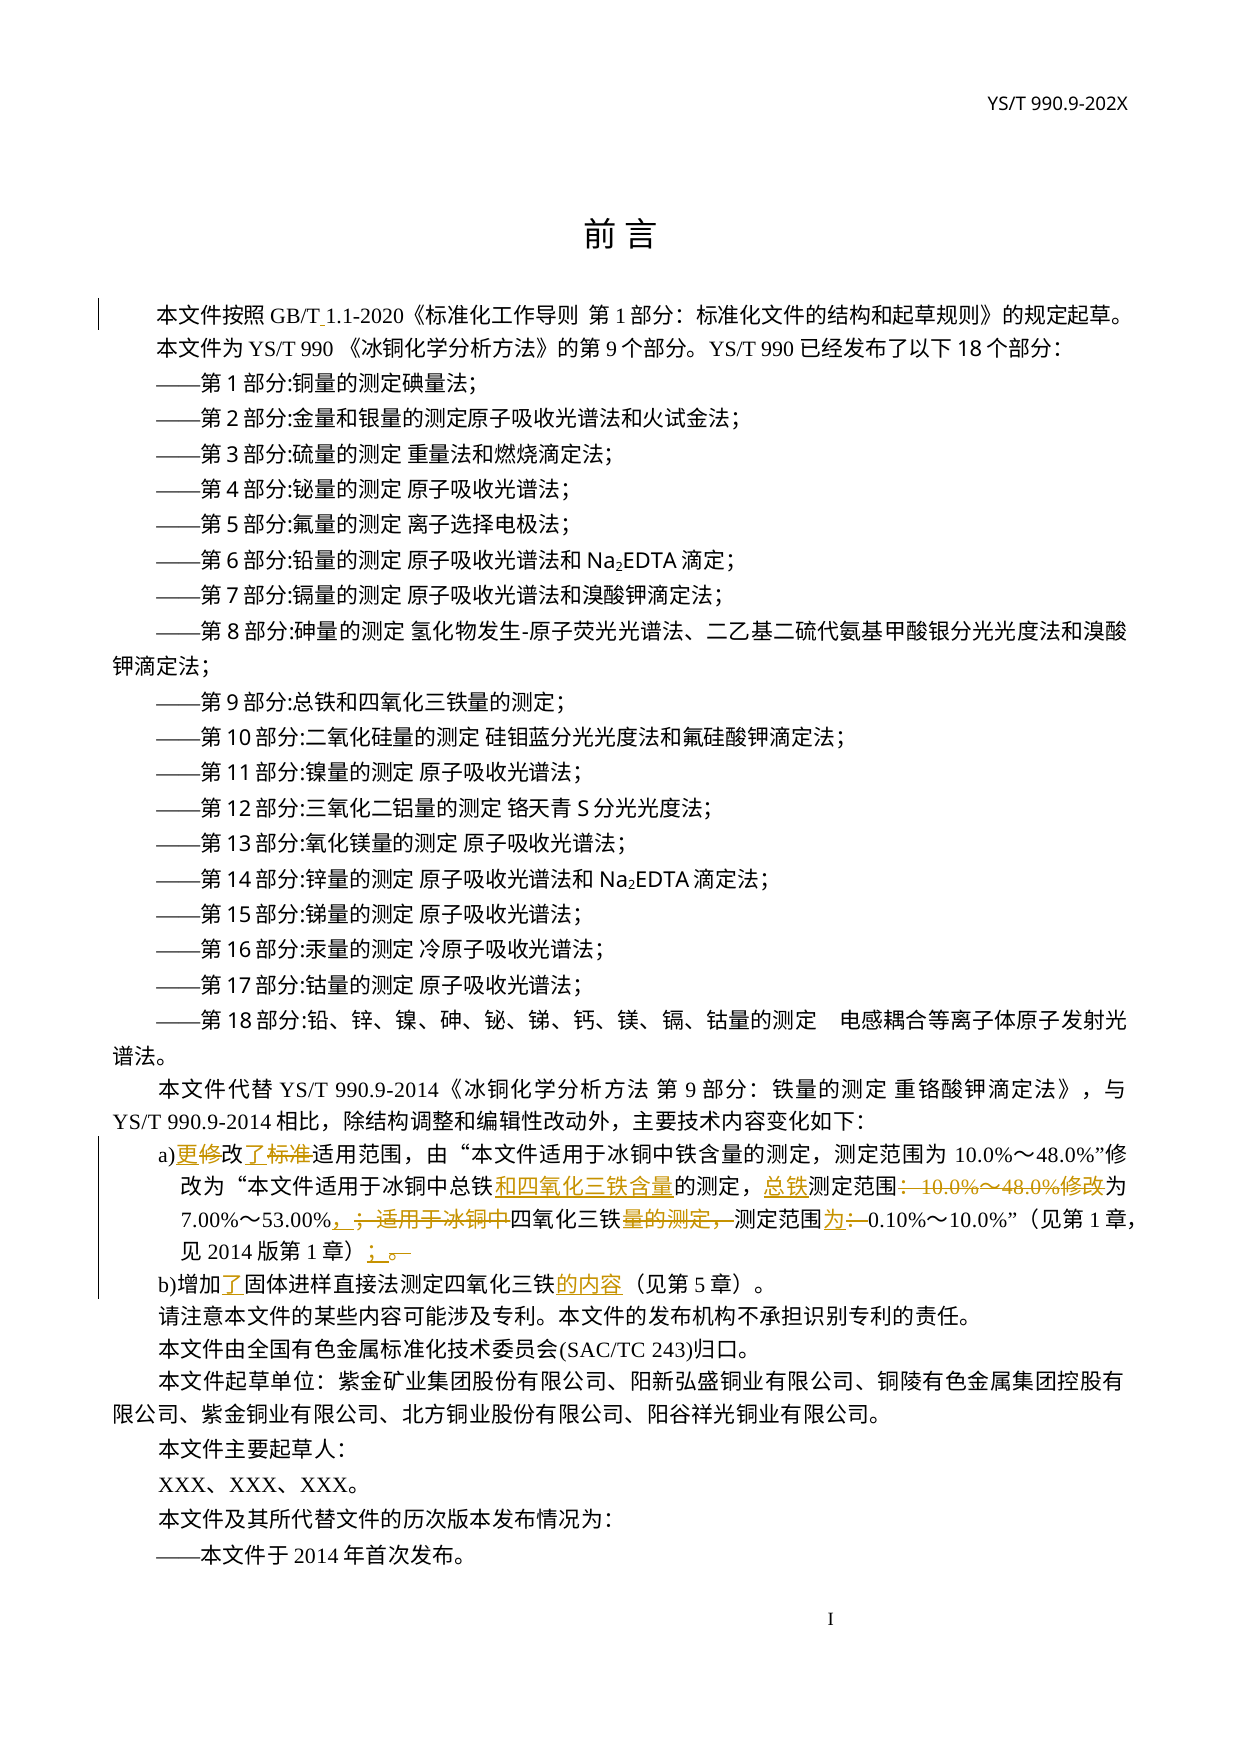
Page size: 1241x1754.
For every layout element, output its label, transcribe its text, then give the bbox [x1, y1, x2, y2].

text ——第4部分:铋量的测定 原子吸收光谱法； [112, 469, 1128, 504]
text ——第18部分:铅、锌、镍、砷、铋、锑、钙、镁、镉、钴量的测定 电感耦合等离子体原子发射光谱法。 [112, 1000, 1128, 1071]
text 本文件按照GB/T1.1-2020《标准化工作导则 第1部分：标准化文件的结构和起草规则》的规定起草。 [112, 298, 1128, 330]
text ——本文件于2014年首次发布。 [112, 1535, 1128, 1570]
text 本文件及其所代替文件的历次版本发布情况为： [112, 1499, 1128, 1535]
text 前 言 [112, 199, 1128, 264]
text ——第8部分:砷量的测定 氢化物发生-原子荧光光谱法、二乙基二硫代氨基甲酸银分光光度法和溴酸钾滴定法； [112, 611, 1128, 682]
text ——第16部分:汞量的测定 冷原子吸收光谱法； [112, 929, 1128, 965]
text ——第2部分:金量和银量的测定原子吸收光谱法和火试金法； [112, 398, 1128, 434]
text ——第5部分:氟量的测定 离子选择电极法； [112, 504, 1128, 540]
text ——第3部分:硫量的测定 重量法和燃烧滴定法； [112, 434, 1128, 469]
text 本文件主要起草人： [112, 1429, 1128, 1464]
text 本文件代替YS/T 990.9-2014《冰铜化学分析方法 第9部分：铁量的测定 重铬酸钾滴定法》，与YS/T 990.9-2014相比，除结构调整和编辑性改动外，主要技术内容变化如下： [112, 1071, 1128, 1136]
text 本文件起草单位：紫金矿业集团股份有限公司、阳新弘盛铜业有限公司、铜陵有色金属集团控股有限公司、紫金铜业有限公司、北方铜业股份有限公司、阳谷祥光铜业有限公司。 [112, 1364, 1128, 1429]
text ——第9部分:总铁和四氧化三铁量的测定； [112, 682, 1128, 717]
text ——第1部分:铜量的测定碘量法； [112, 363, 1128, 398]
text ——第6部分:铅量的测定 原子吸收光谱法和Na2EDTA滴定； [112, 540, 1128, 575]
text ——第17部分:钴量的测定 原子吸收光谱法； [112, 965, 1128, 1000]
text ——第13部分:氧化镁量的测定 原子吸收光谱法； [112, 823, 1128, 859]
text 本文件由全国有色金属标准化技术委员会(SAC/TC 243)归口。 [112, 1331, 1128, 1364]
text ——第12部分:三氧化二铝量的测定 铬天青S分光光度法； [112, 788, 1128, 823]
text b)增加固体进样直接法测定四氧化三铁（见第5章）。 [158, 1266, 1128, 1299]
text 请注意本文件的某些内容可能涉及专利。本文件的发布机构不承担识别专利的责任。 [112, 1299, 1128, 1331]
text ——第7部分:镉量的测定 原子吸收光谱法和溴酸钾滴定法； [112, 575, 1128, 611]
text XXX、XXX、XXX。 [112, 1464, 1128, 1499]
text ——第10部分:二氧化硅量的测定 硅钼蓝分光光度法和氟硅酸钾滴定法； [112, 717, 1128, 752]
text 本文件为YS/T 990 《冰铜化学分析方法》的第9个部分。YS/T 990 已经发布了以下18个部分： [112, 330, 1128, 363]
text a)改适用范围，由“本文件适用于冰铜中铁含量的测定，测定范围为10.0%～48.0%”修改为“本文件适用于冰铜中总铁的测定，测定范围为7.00%～53.00%四氧化三铁测定范围0.10%～10.0%”（见第1章，见2014版第1章） [158, 1136, 1128, 1266]
text ——第14部分:锌量的测定 原子吸收光谱法和Na2EDTA滴定法； [112, 859, 1128, 894]
text ——第15部分:锑量的测定 原子吸收光谱法； [112, 894, 1128, 929]
text ——第11部分:镍量的测定 原子吸收光谱法； [112, 752, 1128, 788]
